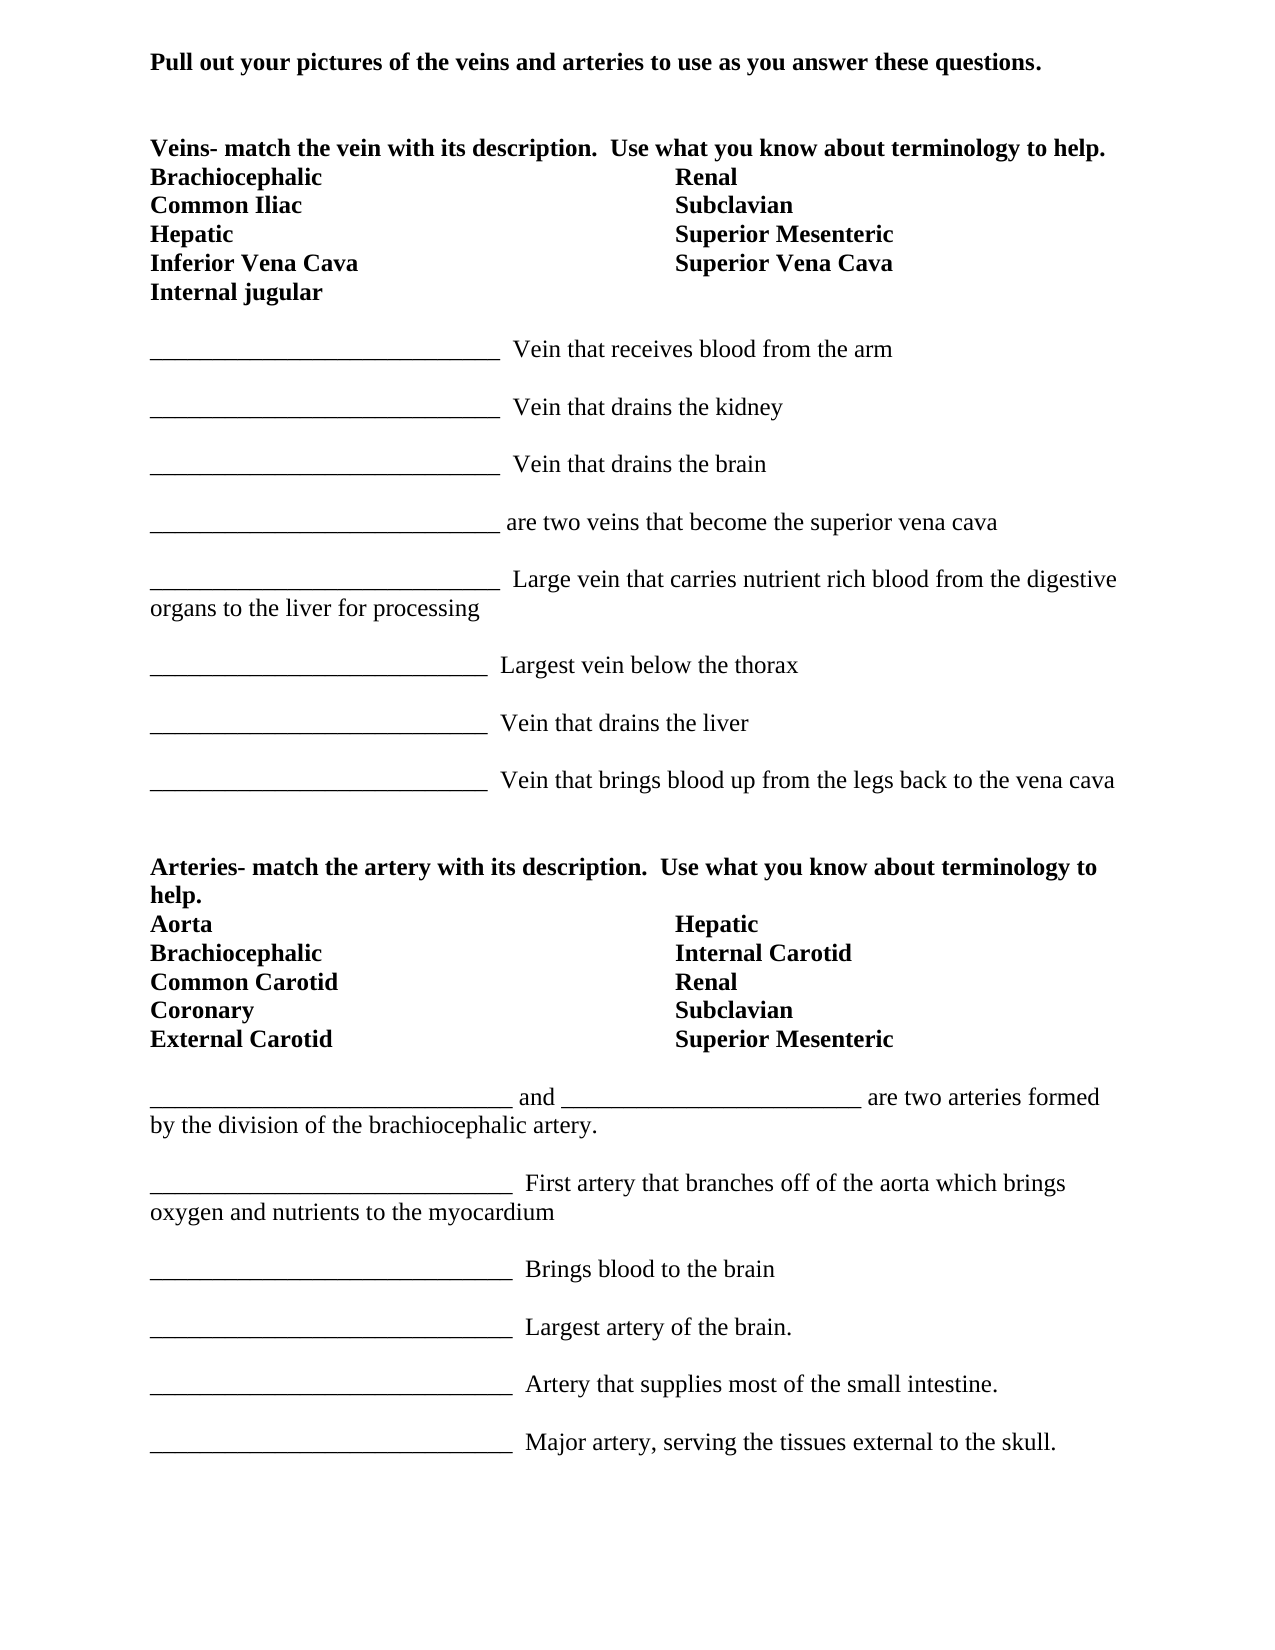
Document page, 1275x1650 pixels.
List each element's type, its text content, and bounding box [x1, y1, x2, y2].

text Arteries- match the artery with its description. Use what you know about terminology to help. [150, 852, 1125, 909]
text ____________________________ are two veins that become the superior vena cava [150, 507, 1125, 536]
text Internal jugular [150, 277, 600, 306]
text _____________________________ and ________________________ are two arteries formed by the division of the brachiocephalic artery. [150, 1082, 1125, 1139]
text ____________________________ Vein that drains the brain [150, 449, 1125, 478]
text Pull out your pictures of the veins and arteries to use as you answer these questions. [150, 47, 1125, 76]
text ___________________________ Vein that drains the liver [150, 708, 1125, 737]
text ____________________________ Vein that receives blood from the arm [150, 334, 1125, 363]
text ___________________________ Largest vein below the thorax [150, 651, 1125, 679]
text ____________________________ Vein that drains the kidney [150, 392, 1125, 421]
text _____________________________ Artery that supplies most of the small intestine. [150, 1369, 1125, 1398]
text Inferior Vena Cava [150, 248, 600, 277]
text Hepatic [675, 909, 1125, 938]
text Superior Vena Cava [675, 248, 1125, 277]
text Aorta [150, 909, 600, 938]
text Renal [675, 967, 1125, 996]
text Coronary [150, 996, 600, 1024]
text _____________________________ Brings blood to the brain [150, 1254, 1125, 1283]
text Common Carotid [150, 967, 600, 996]
text _____________________________ Largest artery of the brain. [150, 1312, 1125, 1341]
text Brachiocephalic [150, 938, 600, 967]
text Hepatic [150, 219, 600, 248]
text ____________________________ Large vein that carries nutrient rich blood from the digestive organs to the liver for processing [150, 564, 1125, 622]
text Superior Mesenteric [675, 219, 1125, 248]
text _____________________________ First artery that branches off of the aorta which brings oxygen and nutrients to the myocardium [150, 1168, 1125, 1226]
text Subclavian [675, 996, 1125, 1024]
text Subclavian [675, 191, 1125, 219]
text Renal [675, 162, 1125, 191]
text Internal Carotid [675, 938, 1125, 967]
text Brachiocephalic [150, 162, 600, 191]
text Superior Mesenteric [675, 1024, 1125, 1053]
text ___________________________ Vein that brings blood up from the legs back to the vena cava [150, 766, 1125, 794]
text _____________________________ Major artery, serving the tissues external to the skull. [150, 1427, 1125, 1456]
text Common Iliac [150, 191, 600, 219]
text External Carotid [150, 1024, 600, 1053]
text Veins- match the vein with its description. Use what you know about terminology to help. [150, 133, 1125, 162]
